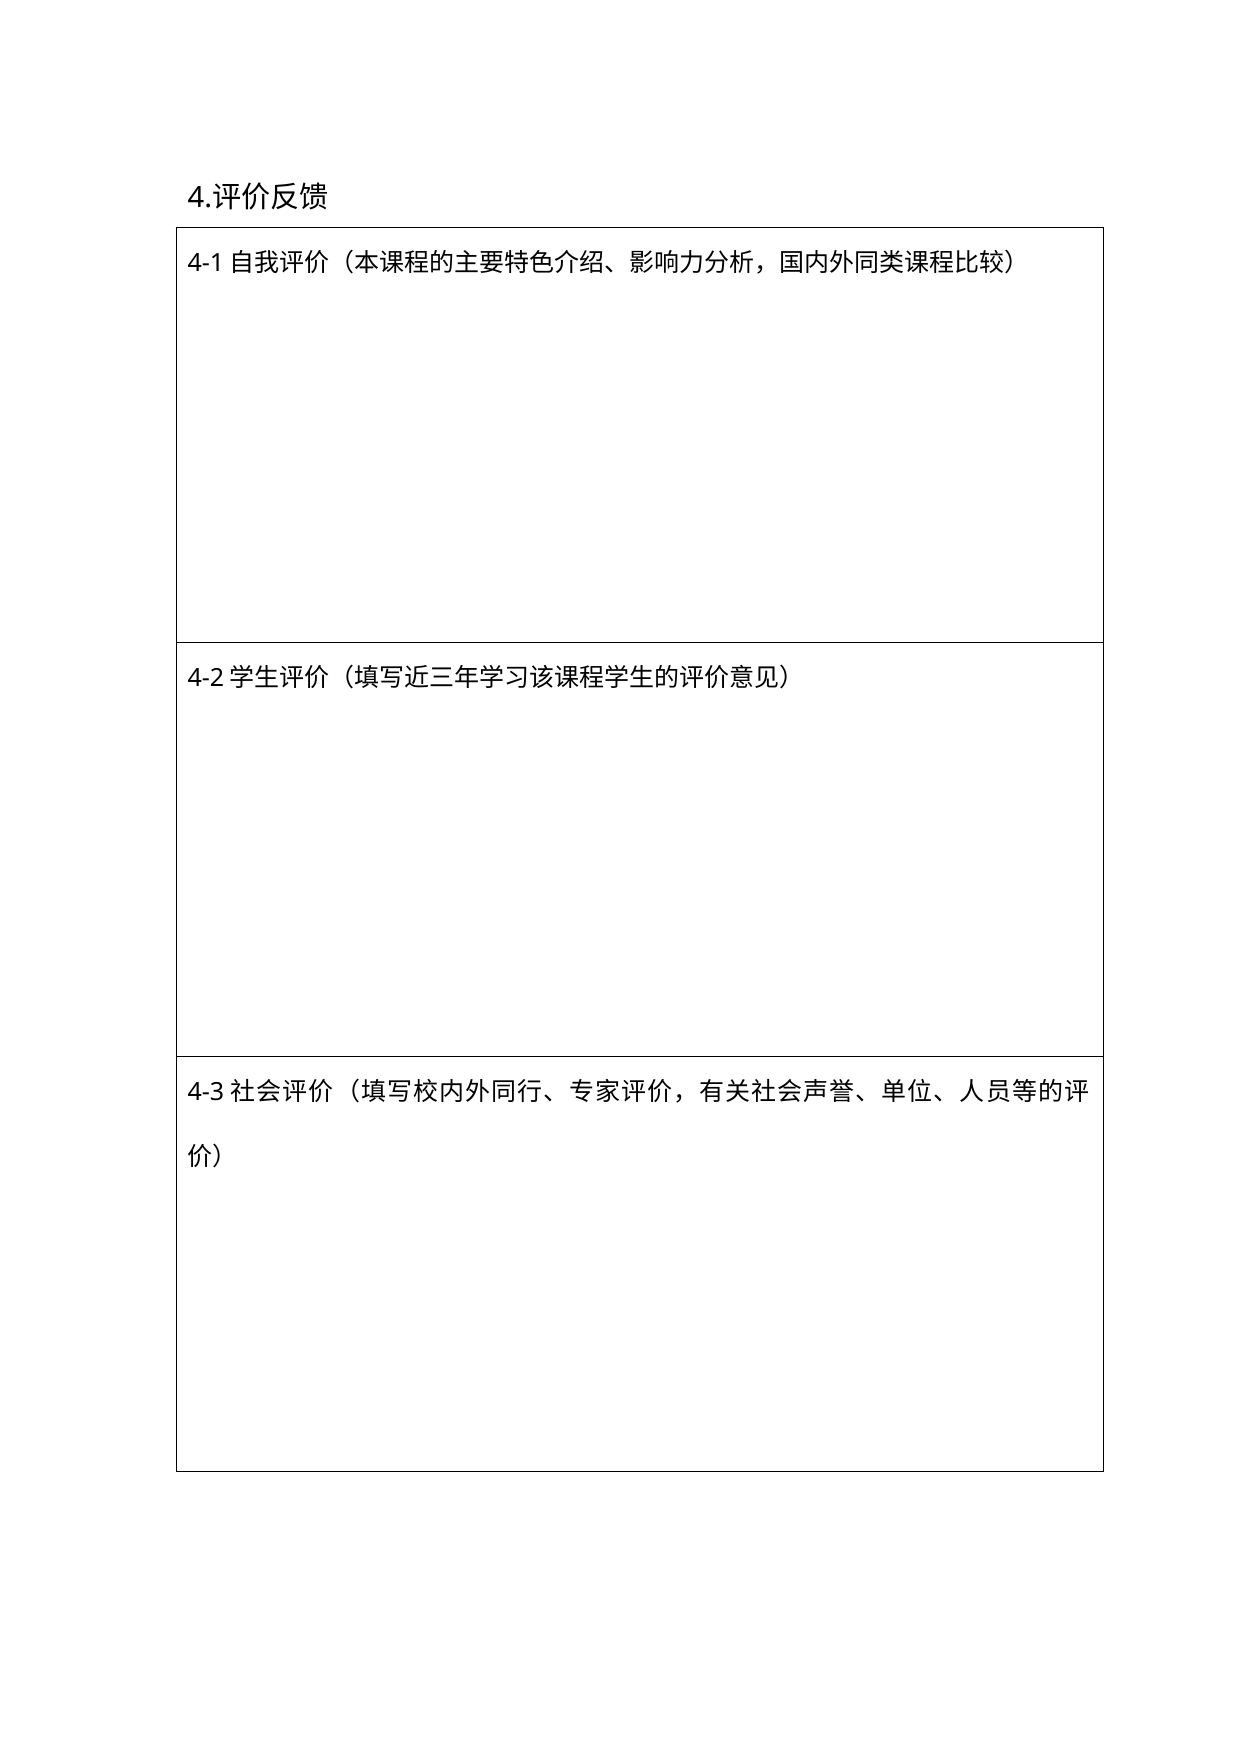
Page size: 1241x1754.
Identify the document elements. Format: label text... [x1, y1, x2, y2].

table_cell 4-2学生评价（填写近三年学习该课程学生的评价意见） [177, 643, 1103, 1056]
text 4.评价反馈 [187, 162, 1053, 227]
table_cell 4-3社会评价（填写校内外同行、专家评价，有关社会声誉、单位、人员等的评价） [177, 1057, 1103, 1471]
table_header 4-1自我评价（本课程的主要特色介绍、影响力分析，国内外同类课程比较） [177, 228, 1103, 642]
